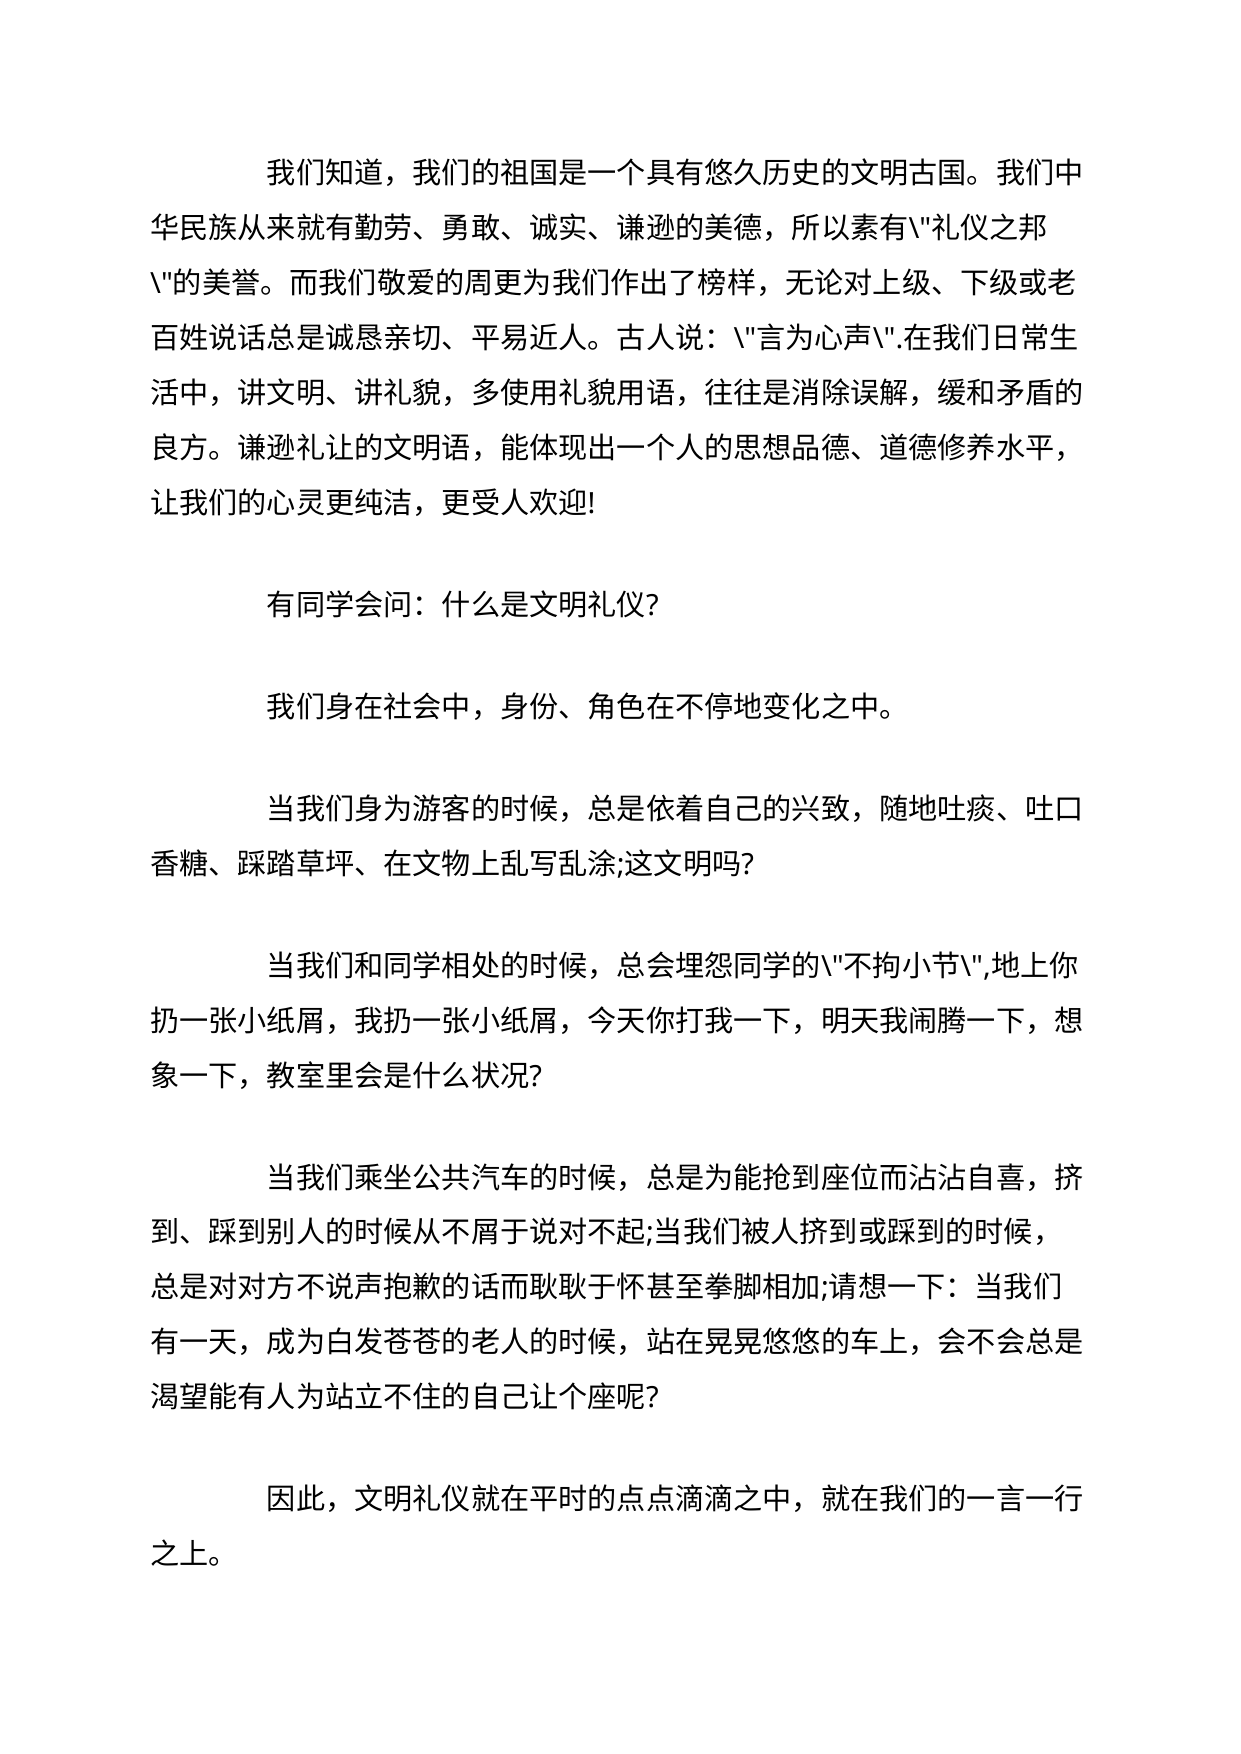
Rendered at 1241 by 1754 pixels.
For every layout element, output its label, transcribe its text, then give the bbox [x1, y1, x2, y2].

text 当我们和同学相处的时候，总会埋怨同学的\"不拘小节\",地上你扔一张小纸屑，我扔一张小纸屑，今天你打我一下，明天我闹腾一下，想象一下，教室里会是什么状况? [150, 942, 1090, 1094]
text 有同学会问：什么是文明礼仪? [150, 582, 1090, 624]
text 当我们乘坐公共汽车的时候，总是为能抢到座位而沾沾自喜，挤到、踩到别人的时候从不屑于说对不起;当我们被人挤到或踩到的时候，总是对对方不说声抱歉的话而耿耿于怀甚至拳脚相加;请想一下：当我们有一天，成为白发苍苍的老人的时候，站在晃晃悠悠的车上，会不会总是渴望能有人为站立不住的自己让个座呢? [150, 1154, 1090, 1416]
text 因此，文明礼仪就在平时的点点滴滴之中，就在我们的一言一行之上。 [150, 1476, 1090, 1573]
text 我们知道，我们的祖国是一个具有悠久历史的文明古国。我们中华民族从来就有勤劳、勇敢、诚实、谦逊的美德，所以素有\"礼仪之邦\"的美誉。而我们敬爱的周更为我们作出了榜样，无论对上级、下级或老百姓说话总是诚恳亲切、平易近人。古人说：\"言为心声\".在我们日常生活中，讲文明、讲礼貌，多使用礼貌用语，往往是消除误解，缓和矛盾的良方。谦逊礼让的文明语，能体现出一个人的思想品德、道德修养水平，让我们的心灵更纯洁，更受人欢迎! [150, 150, 1090, 522]
text 当我们身为游客的时候，总是依着自己的兴致，随地吐痰、吐口香糖、踩踏草坪、在文物上乱写乱涂;这文明吗? [150, 785, 1090, 883]
text 我们身在社会中，身份、角色在不停地变化之中。 [150, 684, 1090, 726]
